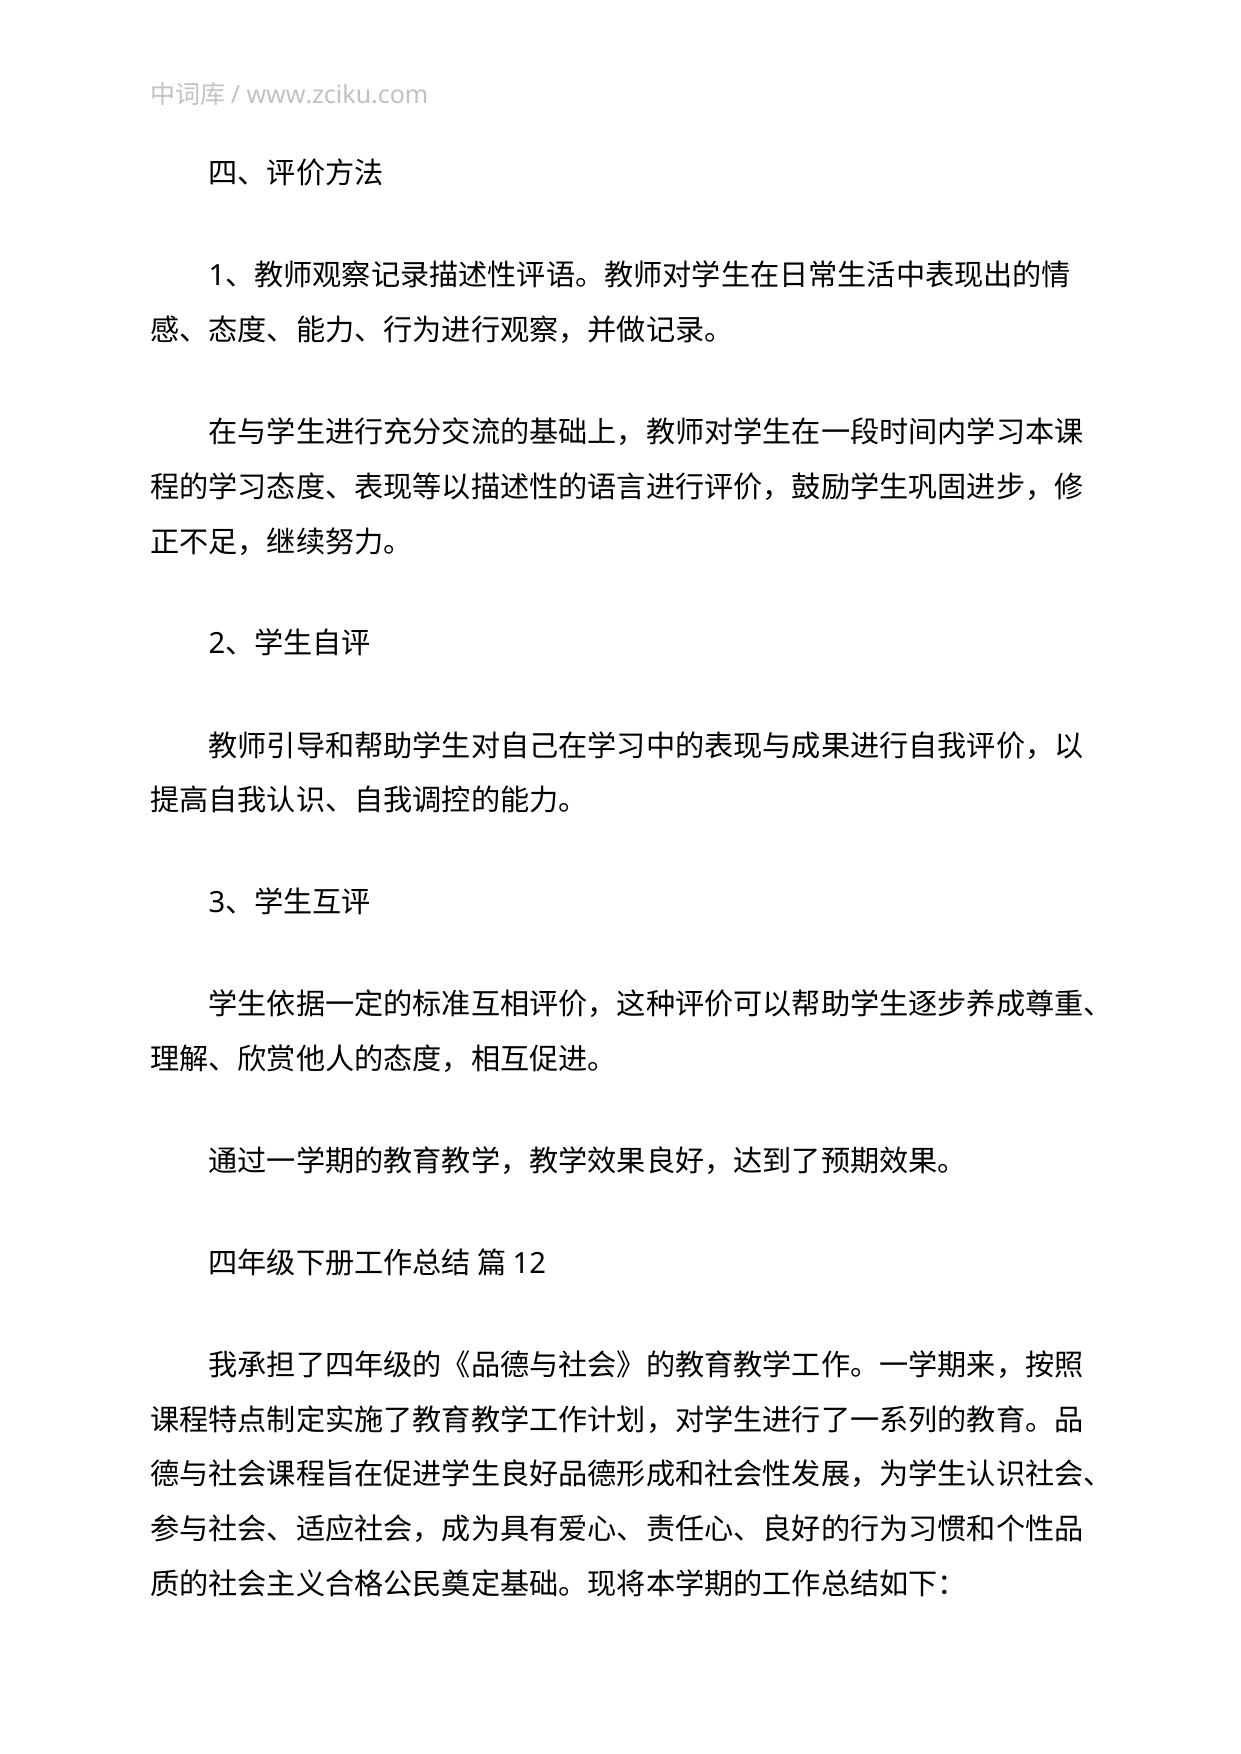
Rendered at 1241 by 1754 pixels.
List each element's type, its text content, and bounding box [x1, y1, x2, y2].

text 3、学生互评 [150, 879, 1090, 921]
text 在与学生进行充分交流的基础上，教师对学生在一段时间内学习本课程的学习态度、表现等以描述性的语言进行评价，鼓励学生巩固进步，修正不足，继续努力。 [150, 408, 1090, 561]
text 2、学生自评 [150, 620, 1090, 662]
text 四、评价方法 [150, 150, 1090, 192]
text 我承担了四年级的《品德与社会》的教育教学工作。一学期来，按照课程特点制定实施了教育教学工作计划，对学生进行了一系列的教育。品德与社会课程旨在促进学生良好品德形成和社会性发展，为学生认识社会、参与社会、适应社会，成为具有爱心、责任心、良好的行为习惯和个性品质的社会主义合格公民奠定基础。现将本学期的工作总结如下： [150, 1341, 1090, 1603]
text 学生依据一定的标准互相评价，这种评价可以帮助学生逐步养成尊重、理解、欣赏他人的态度，相互促进。 [150, 981, 1090, 1078]
text 1、教师观察记录描述性评语。教师对学生在日常生活中表现出的情感、态度、能力、行为进行观察，并做记录。 [150, 252, 1090, 349]
text 通过一学期的教育教学，教学效果良好，达到了预期效果。 [150, 1137, 1090, 1180]
text 教师引导和帮助学生对自己在学习中的表现与成果进行自我评价，以提高自我认识、自我调控的能力。 [150, 722, 1090, 819]
text 四年级下册工作总结 篇12 [150, 1239, 1090, 1282]
